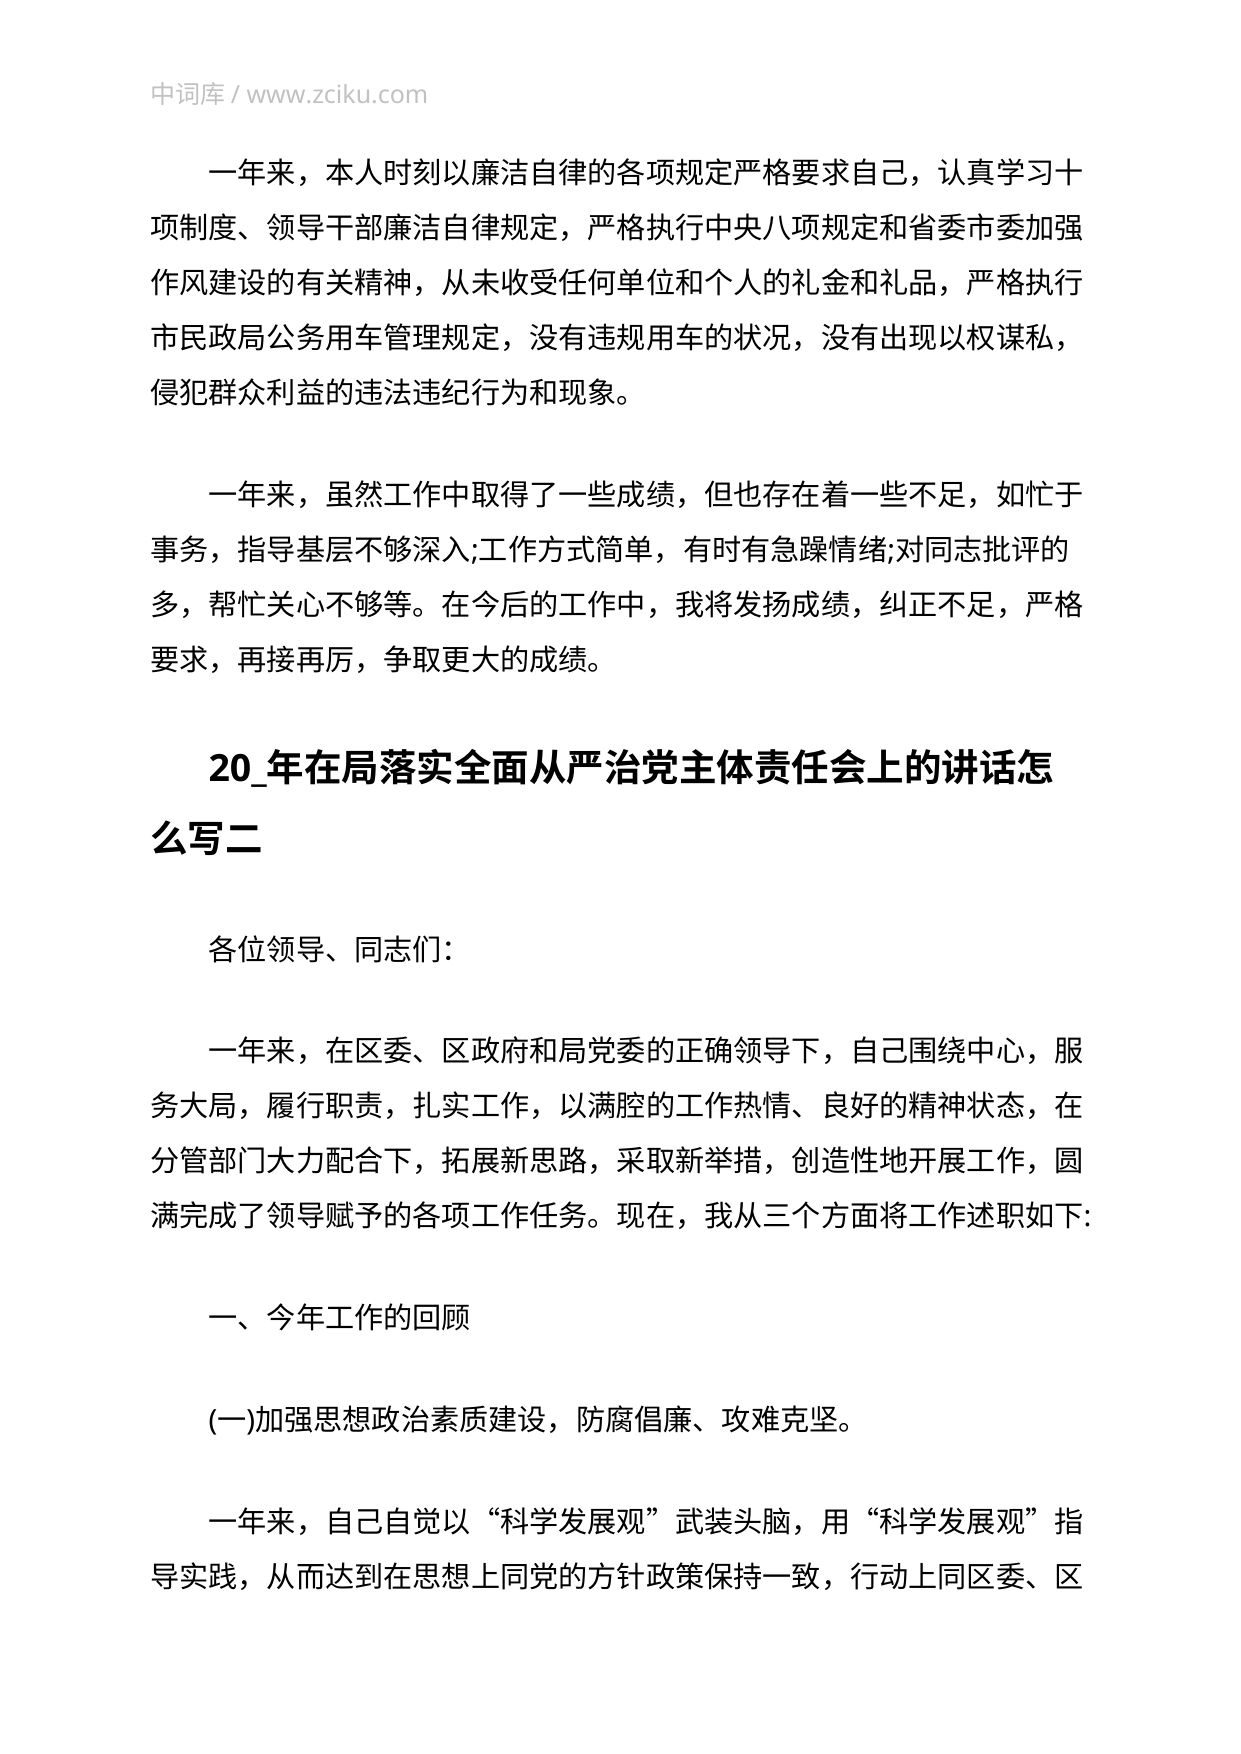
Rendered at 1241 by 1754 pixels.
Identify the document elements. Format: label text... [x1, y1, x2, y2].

text (一)加强思想政治素质建设，防腐倡廉、攻难克坚。 [150, 1396, 1090, 1439]
text 各位领导、同志们： [150, 926, 1090, 968]
text 20_年在局落实全面从严治党主体责任会上的讲话怎么写二 [150, 738, 1090, 863]
text 一年来，在区委、区政府和局党委的正确领导下，自己围绕中心，服务大局，履行职责，扎实工作，以满腔的工作热情、良好的精神状态，在分管部门大力配合下，拓展新思路，采取新举措，创造性地开展工作，圆满完成了领导赋予的各项工作任务。现在，我从三个方面将工作述职如下: [150, 1028, 1090, 1235]
text 一年来，本人时刻以廉洁自律的各项规定严格要求自己，认真学习十项制度、领导干部廉洁自律规定，严格执行中央八项规定和省委市委加强作风建设的有关精神，从未收受任何单位和个人的礼金和礼品，严格执行市民政局公务用车管理规定，没有违规用车的状况，没有出现以权谋私，侵犯群众利益的违法违纪行为和现象。 [150, 150, 1090, 412]
text 一年来，虽然工作中取得了一些成绩，但也存在着一些不足，如忙于事务，指导基层不够深入;工作方式简单，有时有急躁情绪;对同志批评的多，帮忙关心不够等。在今后的工作中，我将发扬成绩，纠正不足，严格要求，再接再厉，争取更大的成绩。 [150, 471, 1090, 678]
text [150, 1498, 1090, 1595]
text 一、今年工作的回顾 [150, 1294, 1090, 1337]
